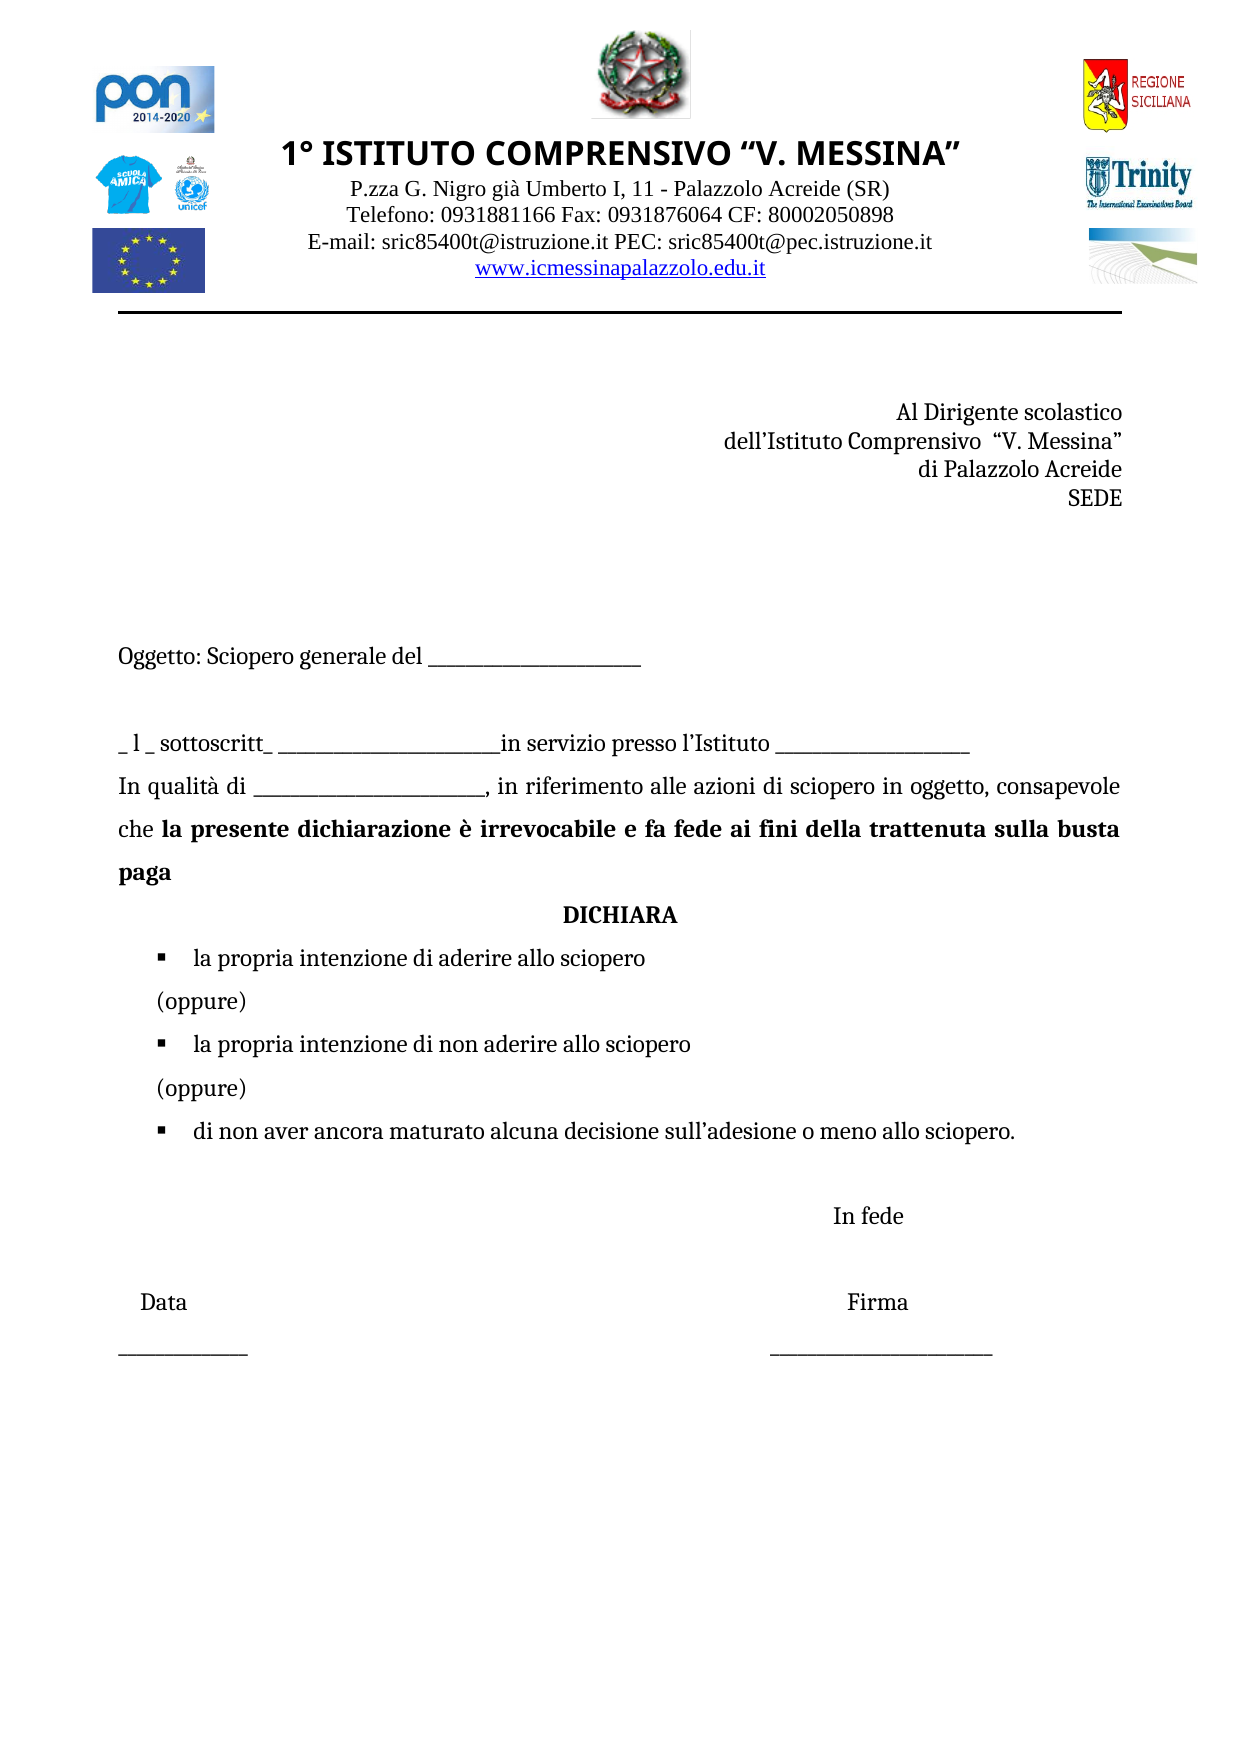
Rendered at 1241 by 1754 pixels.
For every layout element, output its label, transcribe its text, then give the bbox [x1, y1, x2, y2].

text _ l _ sottoscritt_ ________________________in servizio presso l’Istituto _____________________ [118, 728, 1122, 757]
text In qualità di _________________________, in riferimento alle azioni di sciopero in oggetto, consapevole che la presente dichiarazione è irrevocabile e fa fede ai fini della trattenuta sulla busta paga [118, 772, 1122, 887]
text dell’Istituto Comprensivo “V. Messina” [118, 427, 1122, 455]
text Data Firma [118, 1288, 1122, 1317]
text DICHIARA [118, 901, 1122, 930]
picture [1076, 146, 1198, 216]
picture [1081, 58, 1198, 133]
text (oppure) [156, 987, 1122, 1016]
text di Palazzolo Acreide [118, 455, 1122, 484]
text Oggetto: Sciopero generale del _______________________ [118, 642, 1122, 671]
text In fede [118, 1202, 1122, 1231]
list la propria intenzione di non aderire allo sciopero [156, 1030, 1122, 1059]
text SEDE [118, 484, 1122, 513]
text Al Dirigente scolastico [118, 398, 1122, 427]
picture [92, 66, 215, 133]
list la propria intenzione di aderire allo sciopero [156, 944, 1122, 973]
text ______________ ________________________ [118, 1331, 1122, 1360]
text (oppure) [156, 1073, 1122, 1102]
picture [591, 30, 692, 120]
list di non aver ancora maturato alcuna decisione sull’adesione o meno allo sciopero. [156, 1117, 1122, 1145]
picture [92, 150, 215, 216]
picture [1088, 228, 1198, 284]
picture [92, 228, 205, 293]
